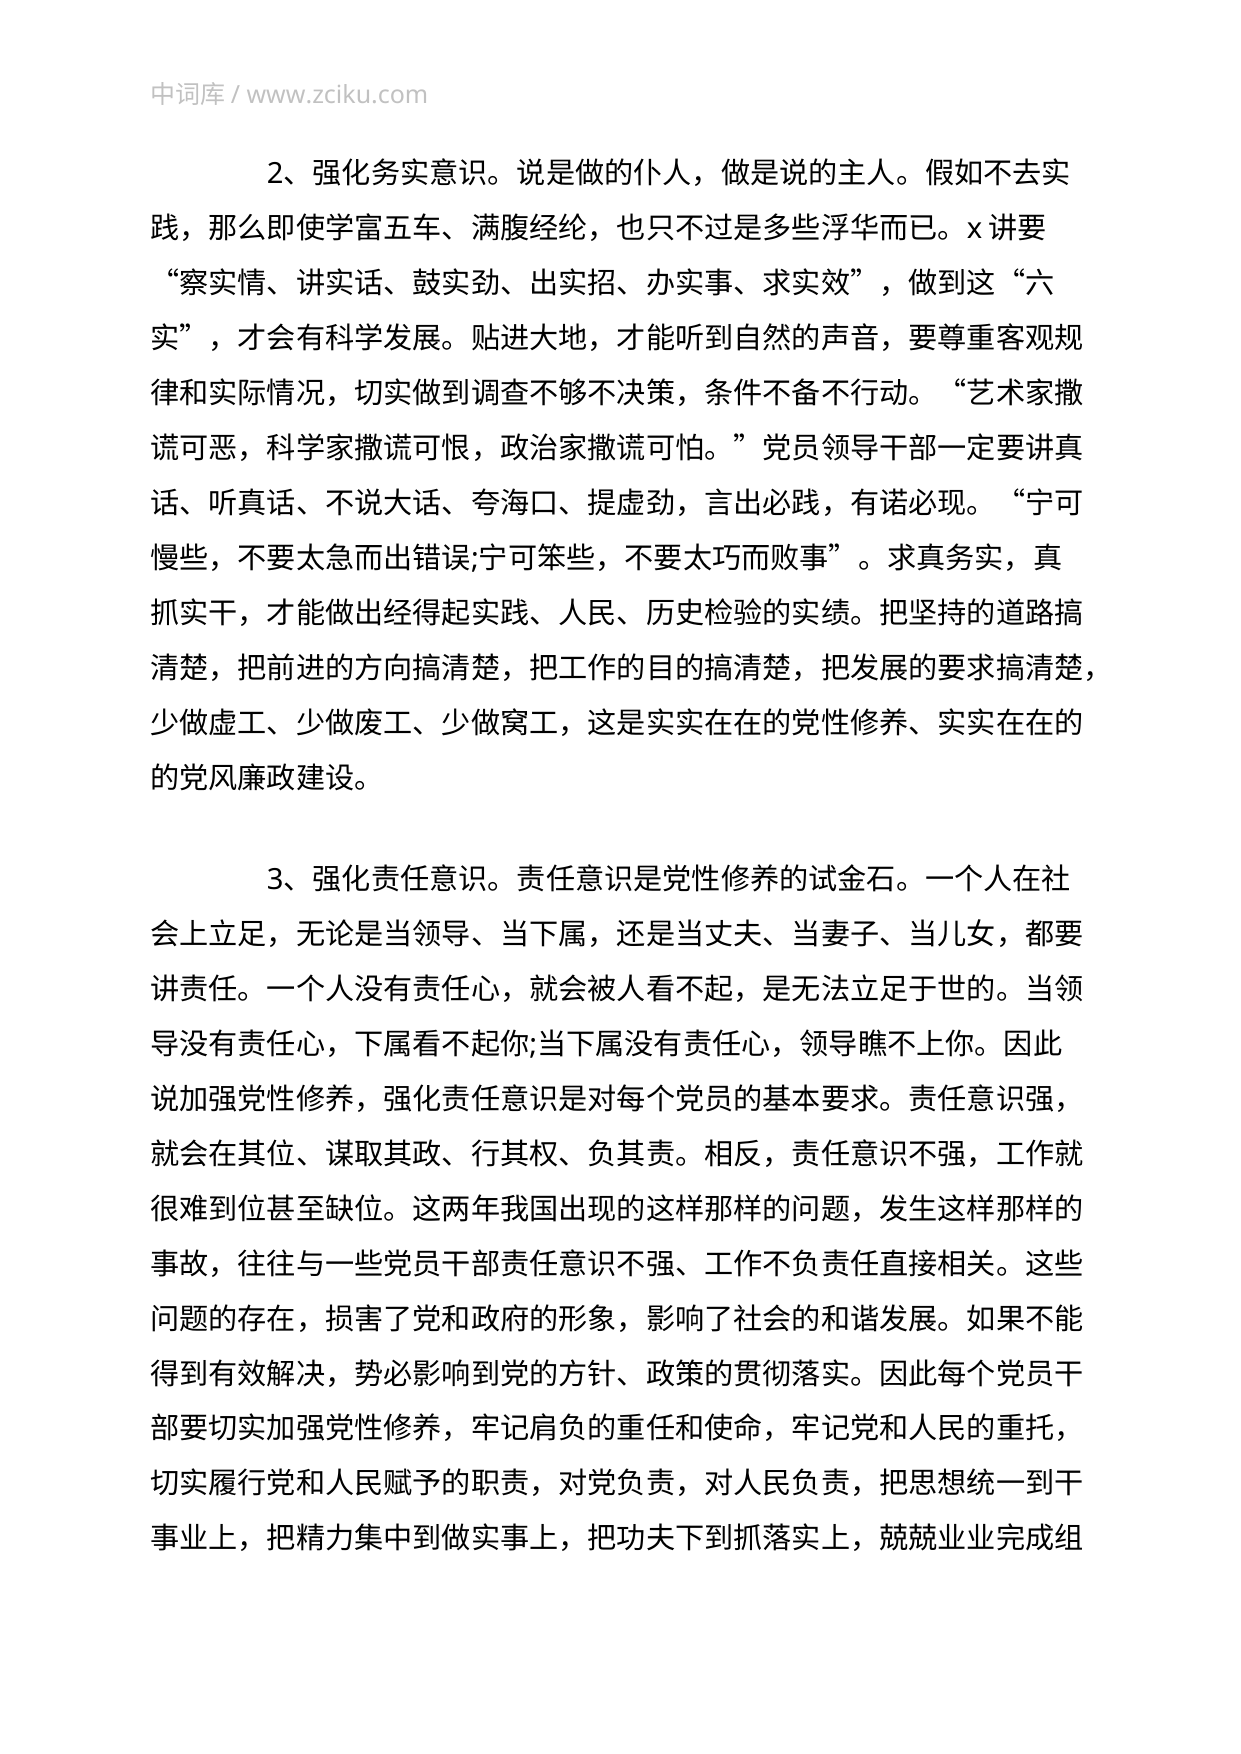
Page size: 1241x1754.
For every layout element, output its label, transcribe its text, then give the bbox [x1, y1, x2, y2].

text 2、强化务实意识。说是做的仆人，做是说的主人。假如不去实践，那么即使学富五车、满腹经纶，也只不过是多些浮华而已。x讲要“察实情、讲实话、鼓实劲、出实招、办实事、求实效”，做到这“六实”，才会有科学发展。贴进大地，才能听到自然的声音，要尊重客观规律和实际情况，切实做到调查不够不决策，条件不备不行动。“艺术家撒谎可恶，科学家撒谎可恨，政治家撒谎可怕。”党员领导干部一定要讲真话、听真话、不说大话、夸海口、提虚劲，言出必践，有诺必现。“宁可慢些，不要太急而出错误;宁可笨些，不要太巧而败事”。求真务实，真抓实干，才能做出经得起实践、人民、历史检验的实绩。把坚持的道路搞清楚，把前进的方向搞清楚，把工作的目的搞清楚，把发展的要求搞清楚，少做虚工、少做废工、少做窝工，这是实实在在的党性修养、实实在在的的党风廉政建设。 [150, 150, 1090, 796]
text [150, 856, 1090, 1557]
